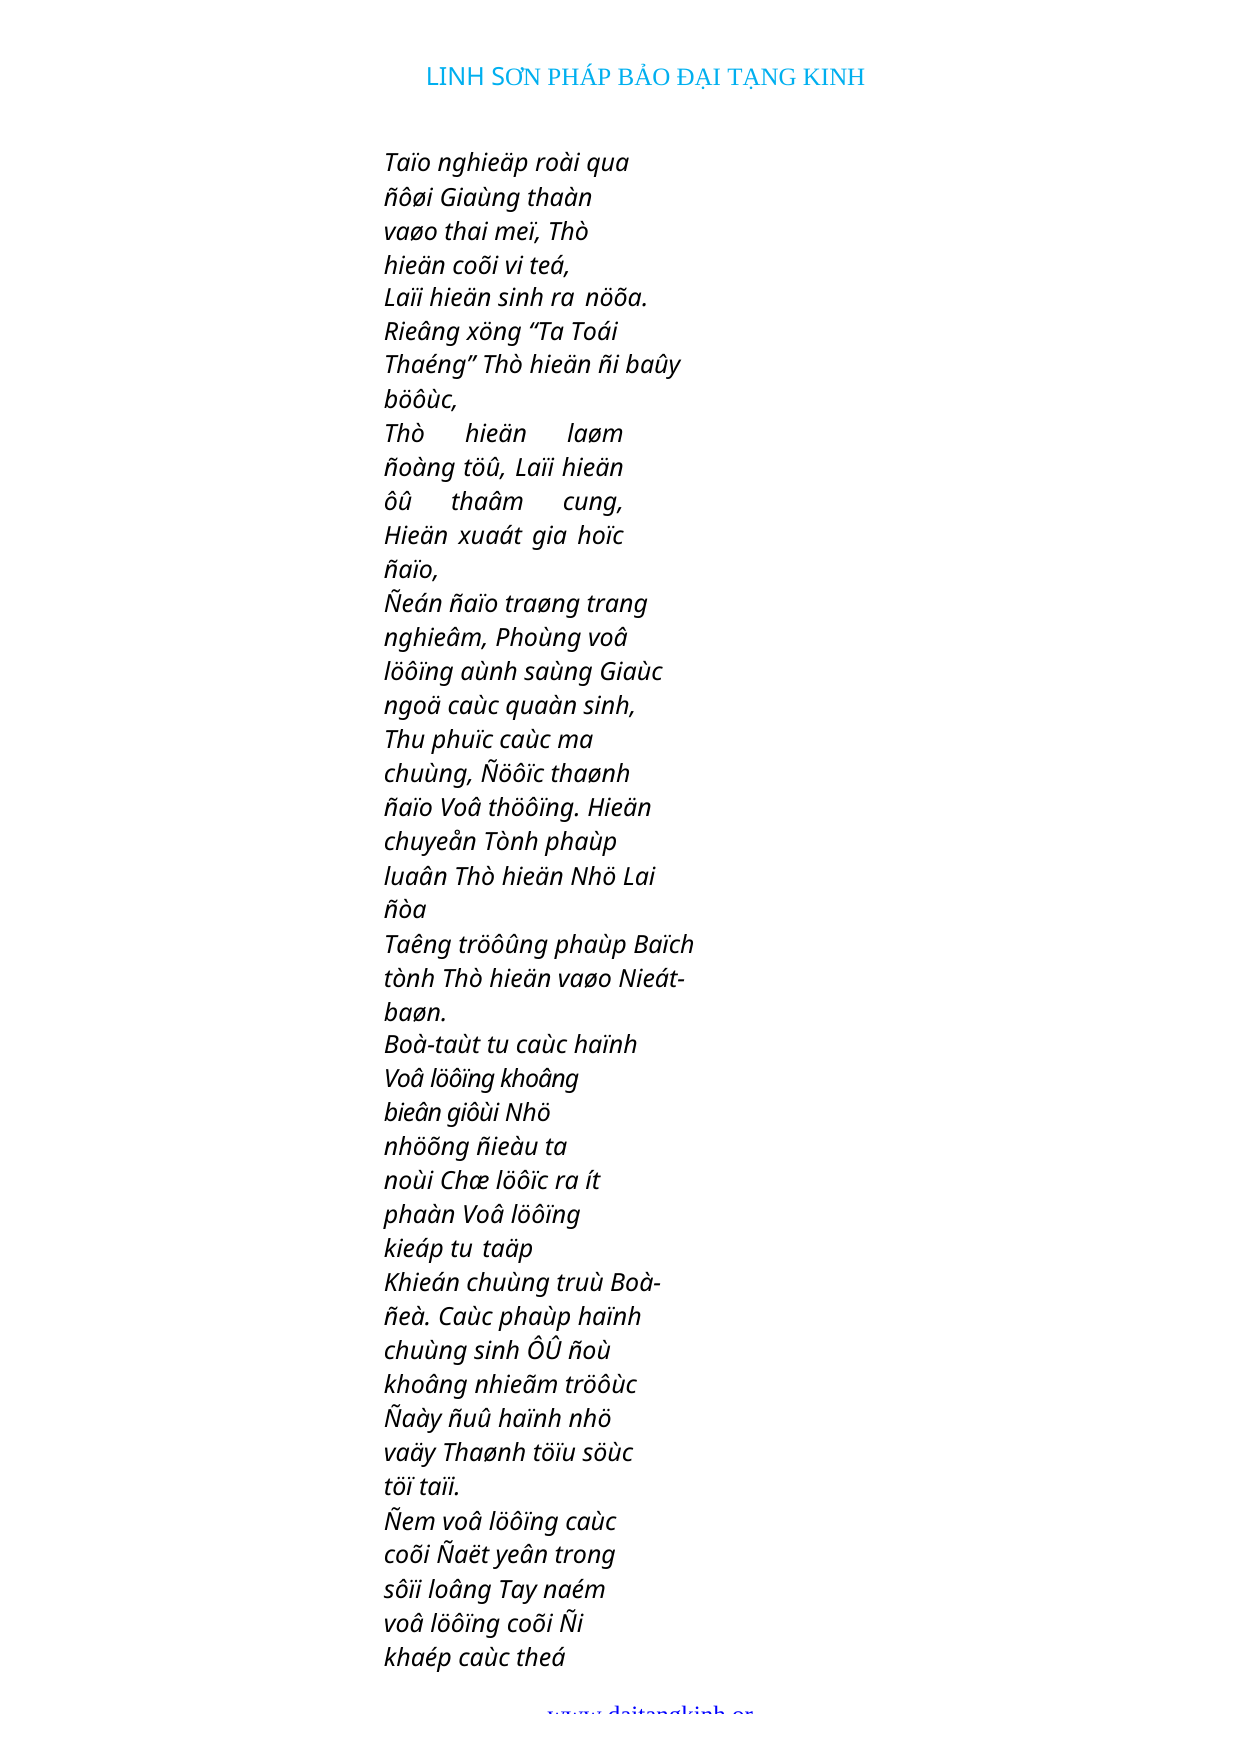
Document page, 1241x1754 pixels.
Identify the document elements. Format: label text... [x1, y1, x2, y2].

text Thò hieän laøm ñoàng töû, Laïi hieän ôû thaâm cung, Hieän xuaát gia hoïc ñaïo, [384, 415, 624, 586]
text Khieán chuùng truù Boà-ñeà. Caùc phaùp haïnh chuùng sinh ÔÛ ñoù khoâng nhieãm tröôùc Ñaày ñuû haïnh nhö vaäy Thaønh töïu söùc töï taïi. [384, 1265, 661, 1503]
text Boà-taùt tu caùc haïnh [384, 1028, 1105, 1060]
text Ñeán ñaïo traøng trang nghieâm, Phoùng voâ löôïng aùnh saùng Giaùc ngoä caùc quaàn sinh, [384, 586, 688, 722]
text Taêng tröôûng phaùp Baïch tònh Thò hieän vaøo Nieát-baøn. [384, 926, 695, 1028]
text Thu phuïc caùc ma chuùng, Ñöôïc thaønh ñaïo Voâ thöôïng. Hieän chuyeån Tònh phaùp luaân Thò hieän Nhö Lai ñòa [384, 722, 683, 926]
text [384, 1503, 623, 1673]
text Voâ löôïng khoâng bieân giôùi Nhö nhöõng ñieàu ta noùi Chæ löôïc ra ít phaàn Voâ löôïng kieáp tu taäp [384, 1060, 617, 1265]
text Rieâng xöng “Ta Toái Thaéng” Thò hieän ñi baûy böôùc, [384, 313, 695, 415]
text Laïi hieän sinh ra nöõa. [384, 281, 1105, 313]
text Taïo nghieäp roài qua ñôøi Giaùng thaàn vaøo thai meï, Thò hieän coõi vi teá, [384, 145, 650, 281]
